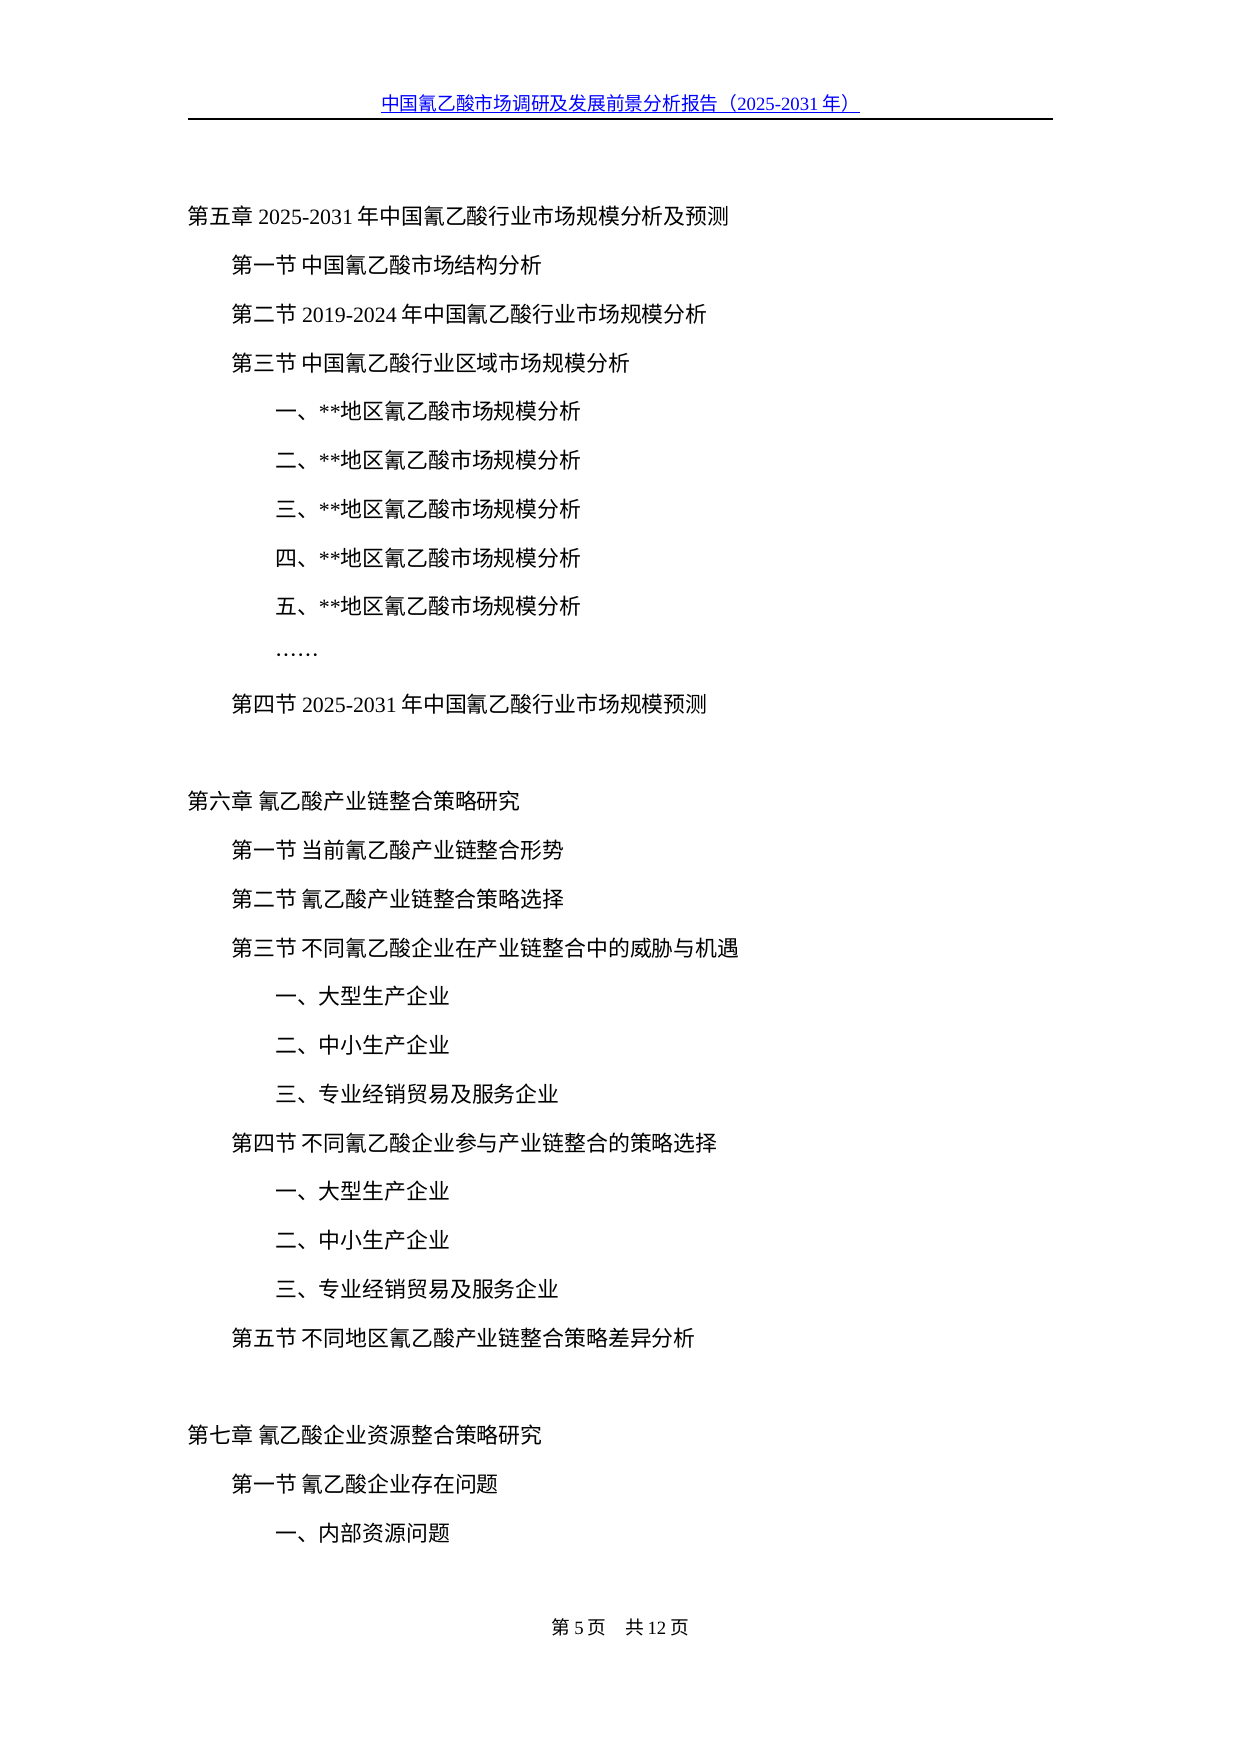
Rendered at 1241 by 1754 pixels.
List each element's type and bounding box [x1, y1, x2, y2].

text [187, 150, 1053, 1548]
